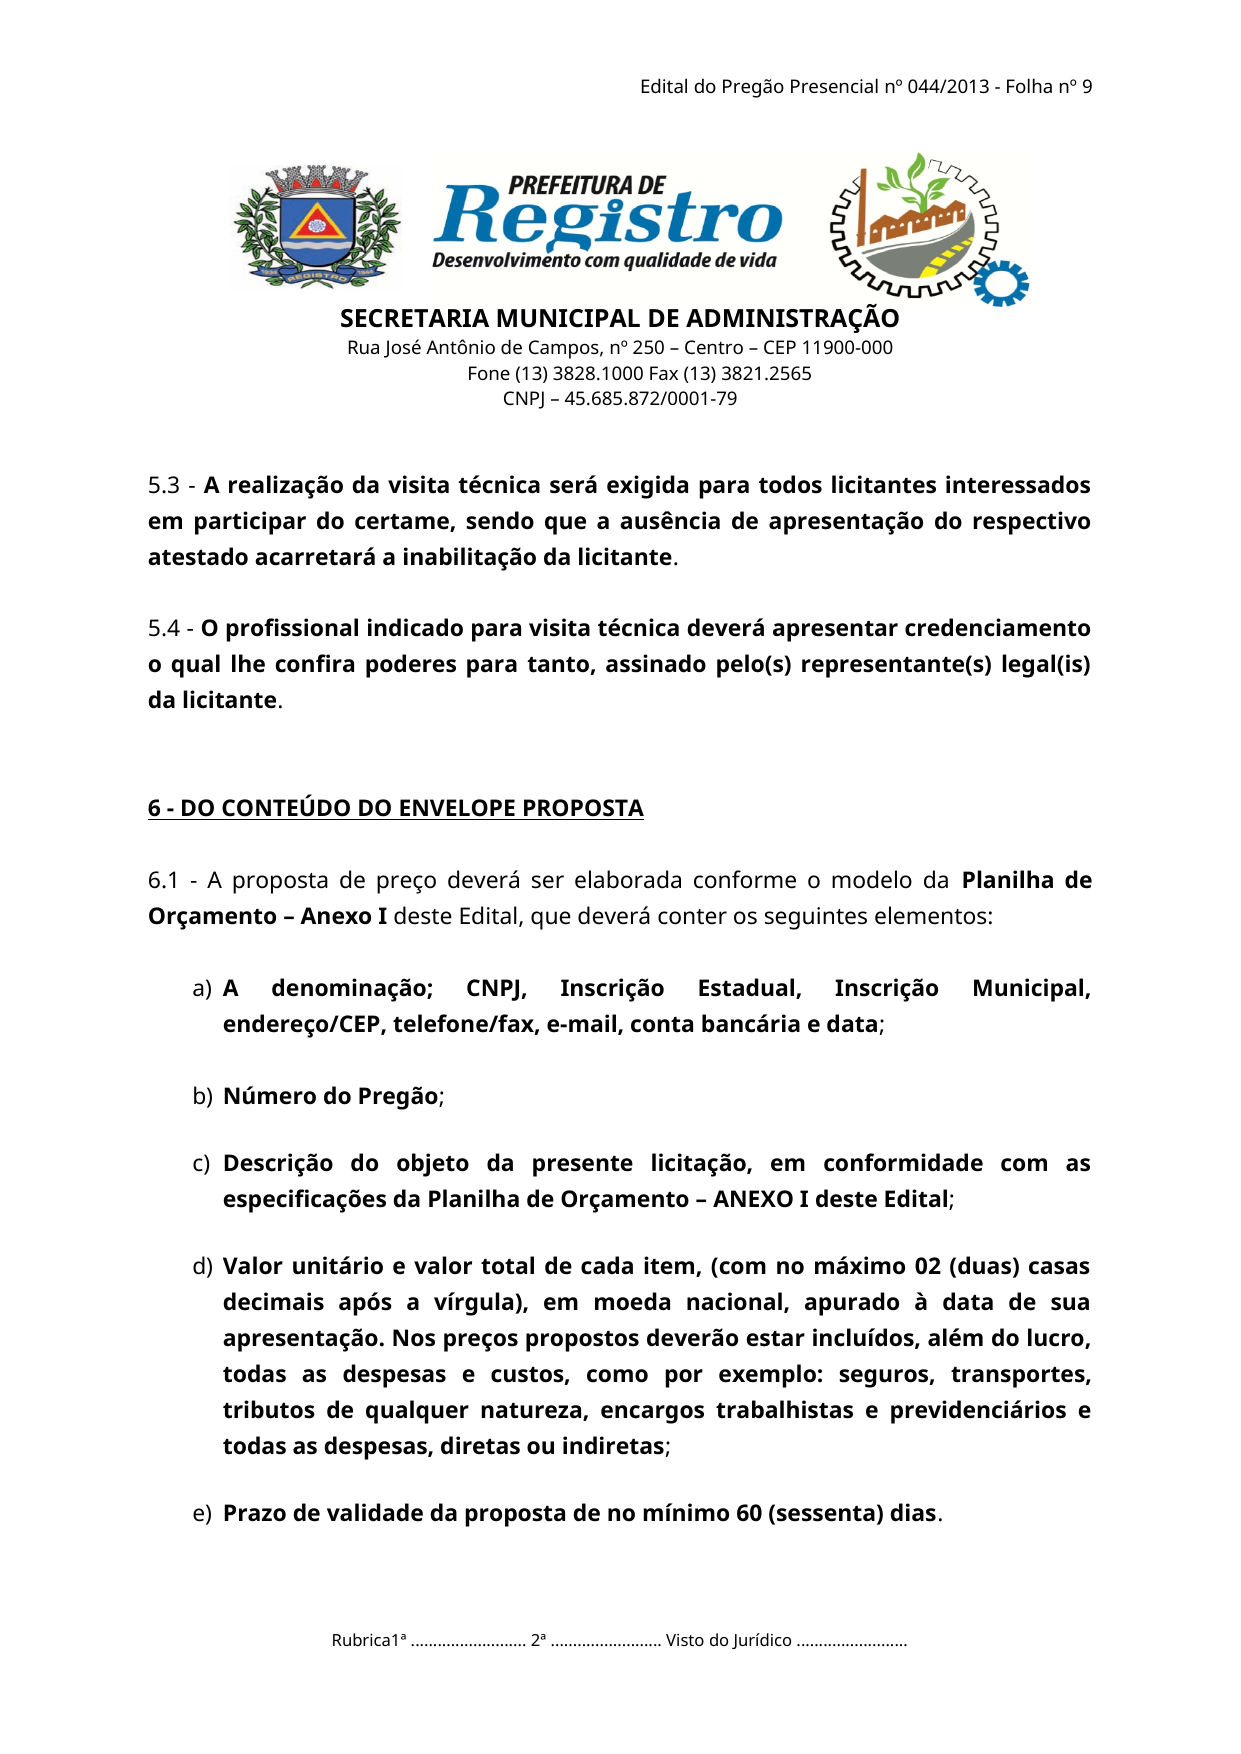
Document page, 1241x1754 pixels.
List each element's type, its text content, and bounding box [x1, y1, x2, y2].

text 5.4 - O profissional indicado para visita técnica deverá apresentar credenciamento o qual lhe confira poderes para tanto, assinado pelo(s) representante(s) legal(is) da licitante. [148, 612, 1092, 716]
text 5.3 - A realização da visita técnica será exigida para todos licitantes interessados em participar do certame, sendo que a ausência de apresentação do respectivo atestado acarretará a inabilitação da licitante. [148, 469, 1092, 572]
list Prazo de validade da proposta de no mínimo 60 (sessenta) dias. [192, 1497, 1092, 1528]
list A denominação; CNPJ, Inscrição Estadual, Inscrição Municipal, endereço/CEP, telefone/fax, e-mail, conta bancária e data; [192, 972, 1092, 1039]
picture [193, 151, 1047, 307]
text 6 - DO CONTEÚDO DO ENVELOPE PROPOSTA [148, 792, 1092, 823]
text 6.1 - A proposta de preço deverá ser elaborada conforme o modelo da Planilha de Orçamento – Anexo I deste Edital, que deverá conter os seguintes elementos: [148, 864, 1092, 931]
list Valor unitário e valor total de cada item, (com no máximo 02 (duas) casas decimais após a vírgula), em moeda nacional, apurado à data de sua apresentação. Nos preços propostos deverão estar incluídos, além do lucro, todas as despesas e custos, como por exemplo: seguros, transportes, tributos de qualquer natureza, encargos trabalhistas e previdenciários e todas as despesas, diretas ou indiretas; [192, 1250, 1092, 1461]
list Número do Pregão; [192, 1079, 1092, 1111]
list Descrição do objeto da presente licitação, em conformidade com as especificações da Planilha de Orçamento – ANEXO I deste Edital; [192, 1147, 1092, 1214]
